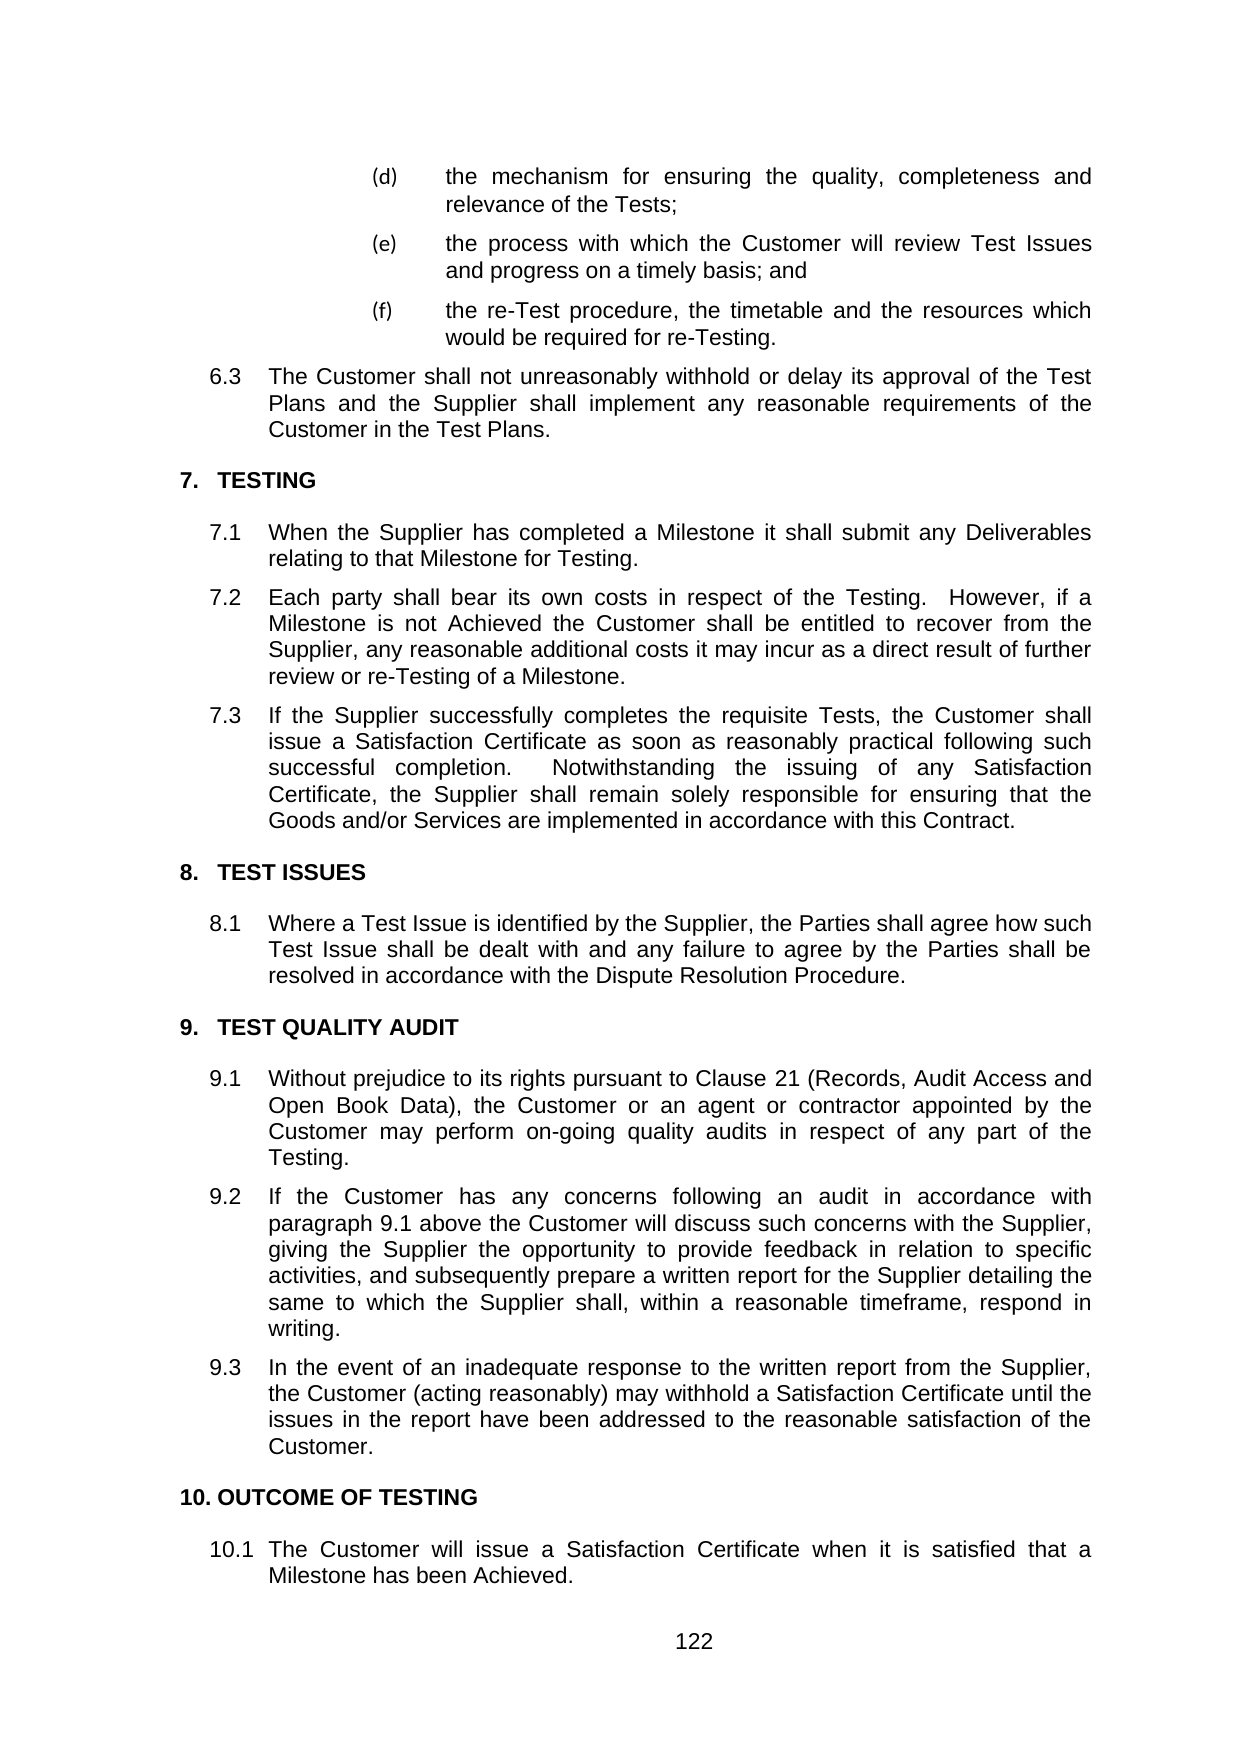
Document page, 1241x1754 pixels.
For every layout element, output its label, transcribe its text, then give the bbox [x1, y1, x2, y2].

text In the event of an inadequate response to the written report from the Supplier, the Customer (acting reasonably) may withhold a Satisfaction Certificate until the issues in the report have been addressed to the reasonable satisfaction of the Customer. [209, 1354, 1093, 1459]
text Without prejudice to its rights pursuant to Clause 21 (Records, Audit Access and Open Book Data), the Customer or an agent or contractor appointed by the Customer may perform on-going quality audits in respect of any part of the Testing. [209, 1065, 1093, 1171]
text Each party shall bear its own costs in respect of the Testing. However, if a Milestone is not Achieved the Customer shall be entitled to recover from the Supplier, any reasonable additional costs it may incur as a direct result of further review or re-Testing of a Milestone. [209, 584, 1093, 689]
text If the Supplier successfully completes the requisite Tests, the Customer shall issue a Satisfaction Certificate as soon as reasonably practical following such successful completion. Notwithstanding the issuing of any Satisfaction Certificate, the Supplier shall remain solely responsible for ensuring that the Goods and/or Services are implemented in accordance with this Contract. [209, 702, 1093, 833]
text The Customer shall not unreasonably withhold or delay its approval of the Test Plans and the Supplier shall implement any reasonable requirements of the Customer in the Test Plans. [209, 363, 1093, 442]
text Where a Test Issue is identified by the Supplier, the Parties shall agree how such Test Issue shall be dealt with and any failure to agree by the Parties shall be resolved in accordance with the Dispute Resolution Procedure. [209, 910, 1093, 989]
subtitle TEST ISSUES [179, 858, 1093, 885]
text When the Supplier has completed a Milestone it shall submit any Deliverables relating to that Milestone for Testing. [209, 518, 1093, 571]
text the mechanism for ensuring the quality, completeness and relevance of the Tests; [372, 162, 1093, 217]
text The Customer will issue a Satisfaction Certificate when it is satisfied that a Milestone has been Achieved. [209, 1536, 1093, 1588]
text the process with which the Customer will review Test Issues and progress on a timely basis; and [372, 229, 1093, 284]
subtitle TESTING [179, 467, 1093, 493]
subtitle OUTCOME OF TESTING [179, 1484, 1093, 1511]
text If the Customer has any concerns following an audit in accordance with paragraph 7.1 above the Customer will discuss such concerns with the Supplier, giving the Supplier the opportunity to provide feedback in relation to specific activities, and subsequently prepare a written report for the Supplier detailing the same to which the Supplier shall, within a reasonable timeframe, respond in writing. [209, 1183, 1093, 1341]
subtitle TEST QUALITY AUDIT [179, 1014, 1093, 1040]
text the re-Test procedure, the timetable and the resources which would be required for re-Testing. [372, 296, 1093, 351]
